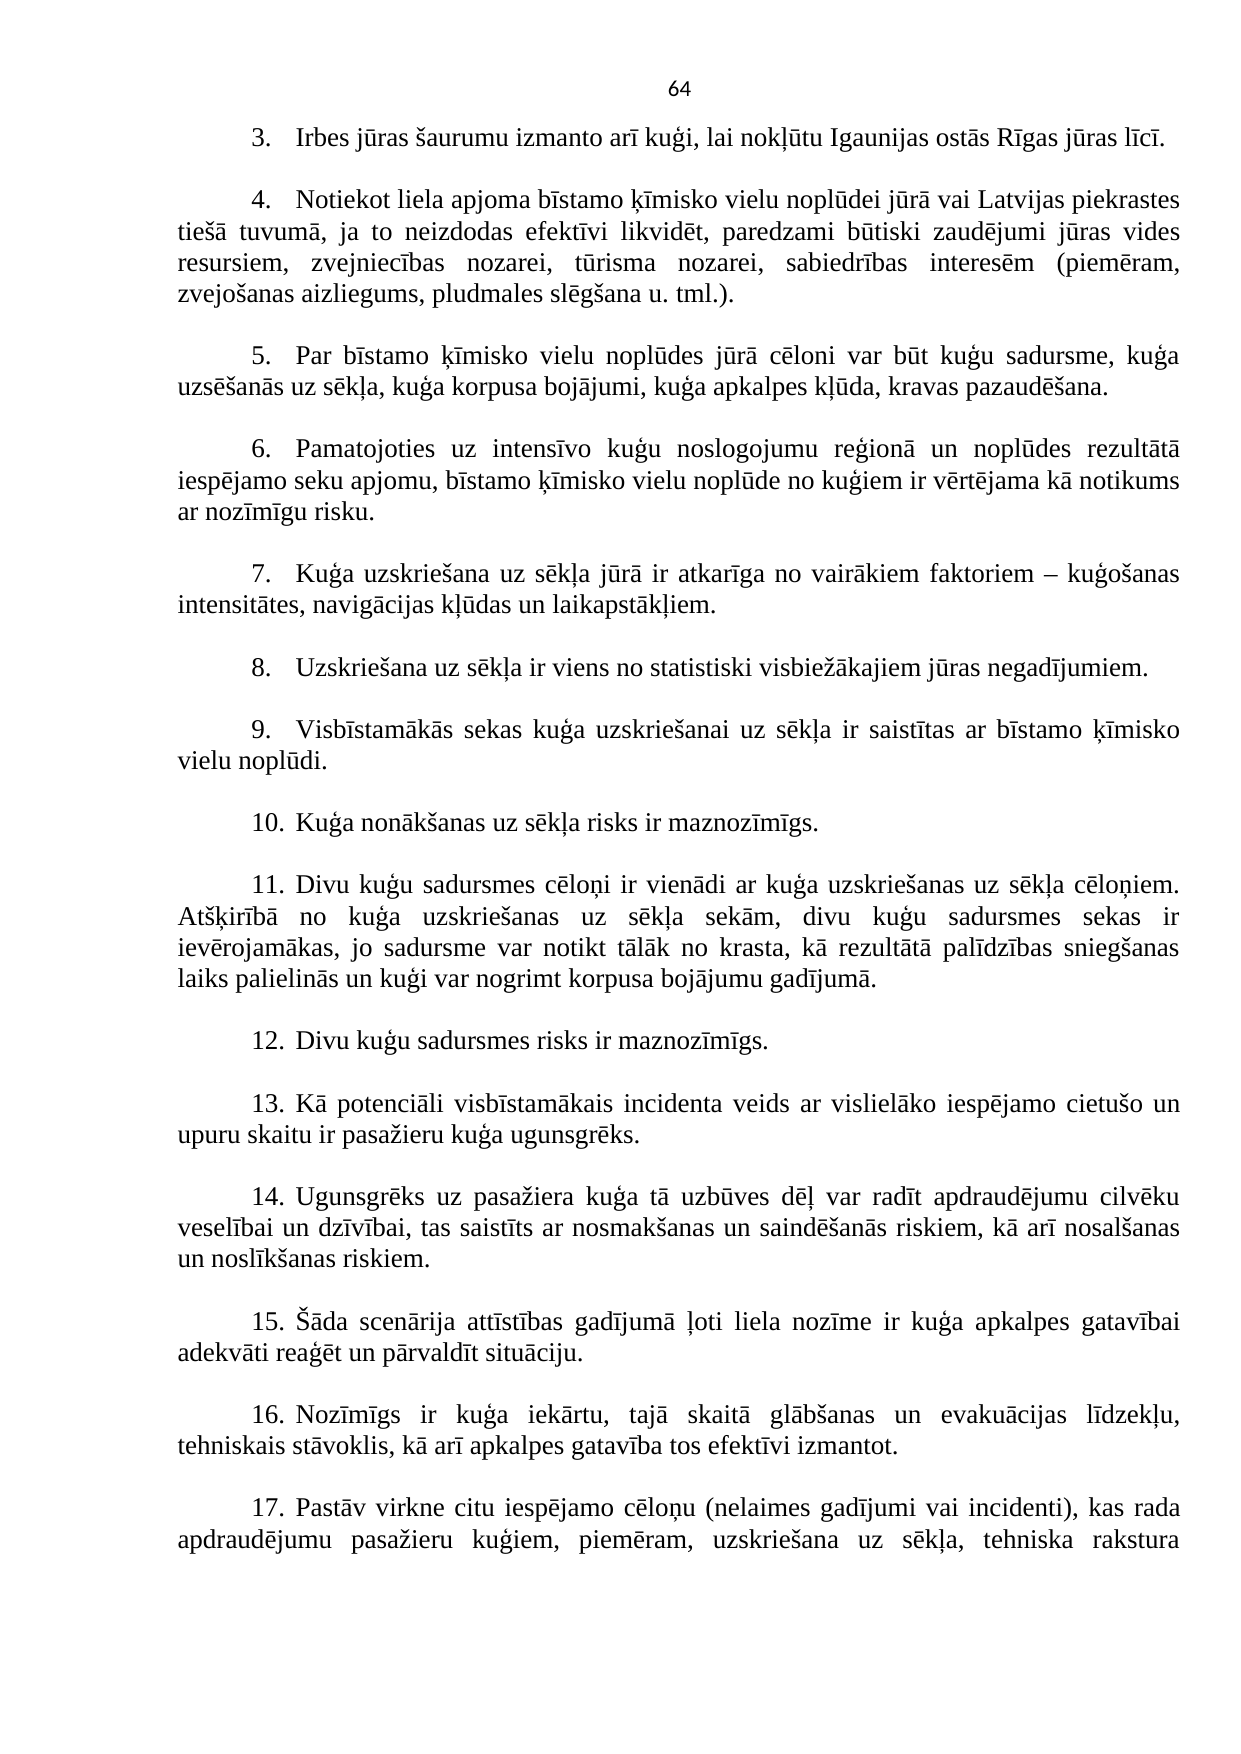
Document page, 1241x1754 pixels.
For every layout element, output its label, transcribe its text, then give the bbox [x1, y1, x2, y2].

list Uzskriešana uz sēkļa ir viens no statistiski visbiežākajiem jūras negadījumiem. [177, 651, 1181, 682]
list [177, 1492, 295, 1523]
list Par bīstamo ķīmisko vielu noplūdes jūrā cēloni var būt kuģu sadursme, kuģa uzsēšanās uz sēkļa, kuģa korpusa bojājumi, kuģa apkalpes kļūda, kravas pazaudēšana. [177, 339, 1181, 401]
list Kuģa uzskriešana uz sēkļa jūrā ir atkarīga no vairākiem faktoriem – kuģošanas intensitātes, navigācijas kļūdas un laikapstākļiem. [177, 557, 1181, 619]
list Pamatojoties uz intensīvo kuģu noslogojumu reģionā un noplūdes rezultātā iespējamo seku apjomu, bīstamo ķīmisko vielu noplūde no kuģiem ir vērtējama kā notikums ar nozīmīgu risku. [177, 433, 1181, 526]
list Visbīstamākās sekas kuģa uzskriešanai uz sēkļa ir saistītas ar bīstamo ķīmisko vielu noplūdi. [177, 713, 1181, 775]
list Ugunsgrēks uz pasažiera kuģa tā uzbūves dēļ var radīt apdraudējumu cilvēku veselībai un dzīvībai, tas saistīts ar nosmakšanas un saindēšanās riskiem, kā arī nosalšanas un noslīkšanas riskiem. [177, 1180, 1181, 1273]
list Irbes jūras šaurumu izmanto arī kuģi, lai nokļūtu Igaunijas ostās Rīgas jūras līcī. [177, 121, 1181, 152]
list Šāda scenārija attīstības gadījumā ļoti liela nozīme ir kuģa apkalpes gatavībai adekvāti reaģēt un pārvaldīt situāciju. [177, 1305, 1181, 1367]
list Nozīmīgs ir kuģa iekārtu, tajā skaitā glābšanas un evakuācijas līdzekļu, tehniskais stāvoklis, kā arī apkalpes gatavība tos efektīvi izmantot. [177, 1398, 1181, 1460]
list Divu kuģu sadursmes cēloņi ir vienādi ar kuģa uzskriešanas uz sēkļa cēloņiem. Atšķirībā no kuģa uzskriešanas uz sēkļa sekām, divu kuģu sadursmes sekas ir ievērojamākas, jo sadursme var notikt tālāk no krasta, kā rezultātā palīdzības sniegšanas laiks palielinās un kuģi var nogrimt korpusa bojājumu gadījumā. [177, 869, 1181, 993]
list Notiekot liela apjoma bīstamo ķīmisko vielu noplūdei jūrā vai Latvijas piekrastes tiešā tuvumā, ja to neizdodas efektīvi likvidēt, paredzami būtiski zaudējumi jūras vides resursiem, zvejniecības nozarei, tūrisma nozarei, sabiedrības interesēm (piemēram, zvejošanas aizliegums, pludmales slēgšana u. tml.). [177, 183, 1181, 308]
list Divu kuģu sadursmes risks ir maznozīmīgs. [177, 1024, 1181, 1056]
list Kā potenciāli visbīstamākais incidenta veids ar vislielāko iespējamo cietušo un upuru skaitu ir pasažieru kuģa ugunsgrēks. [177, 1087, 1181, 1149]
list Kuģa nonākšanas uz sēkļa risks ir maznozīmīgs. [177, 806, 1181, 837]
